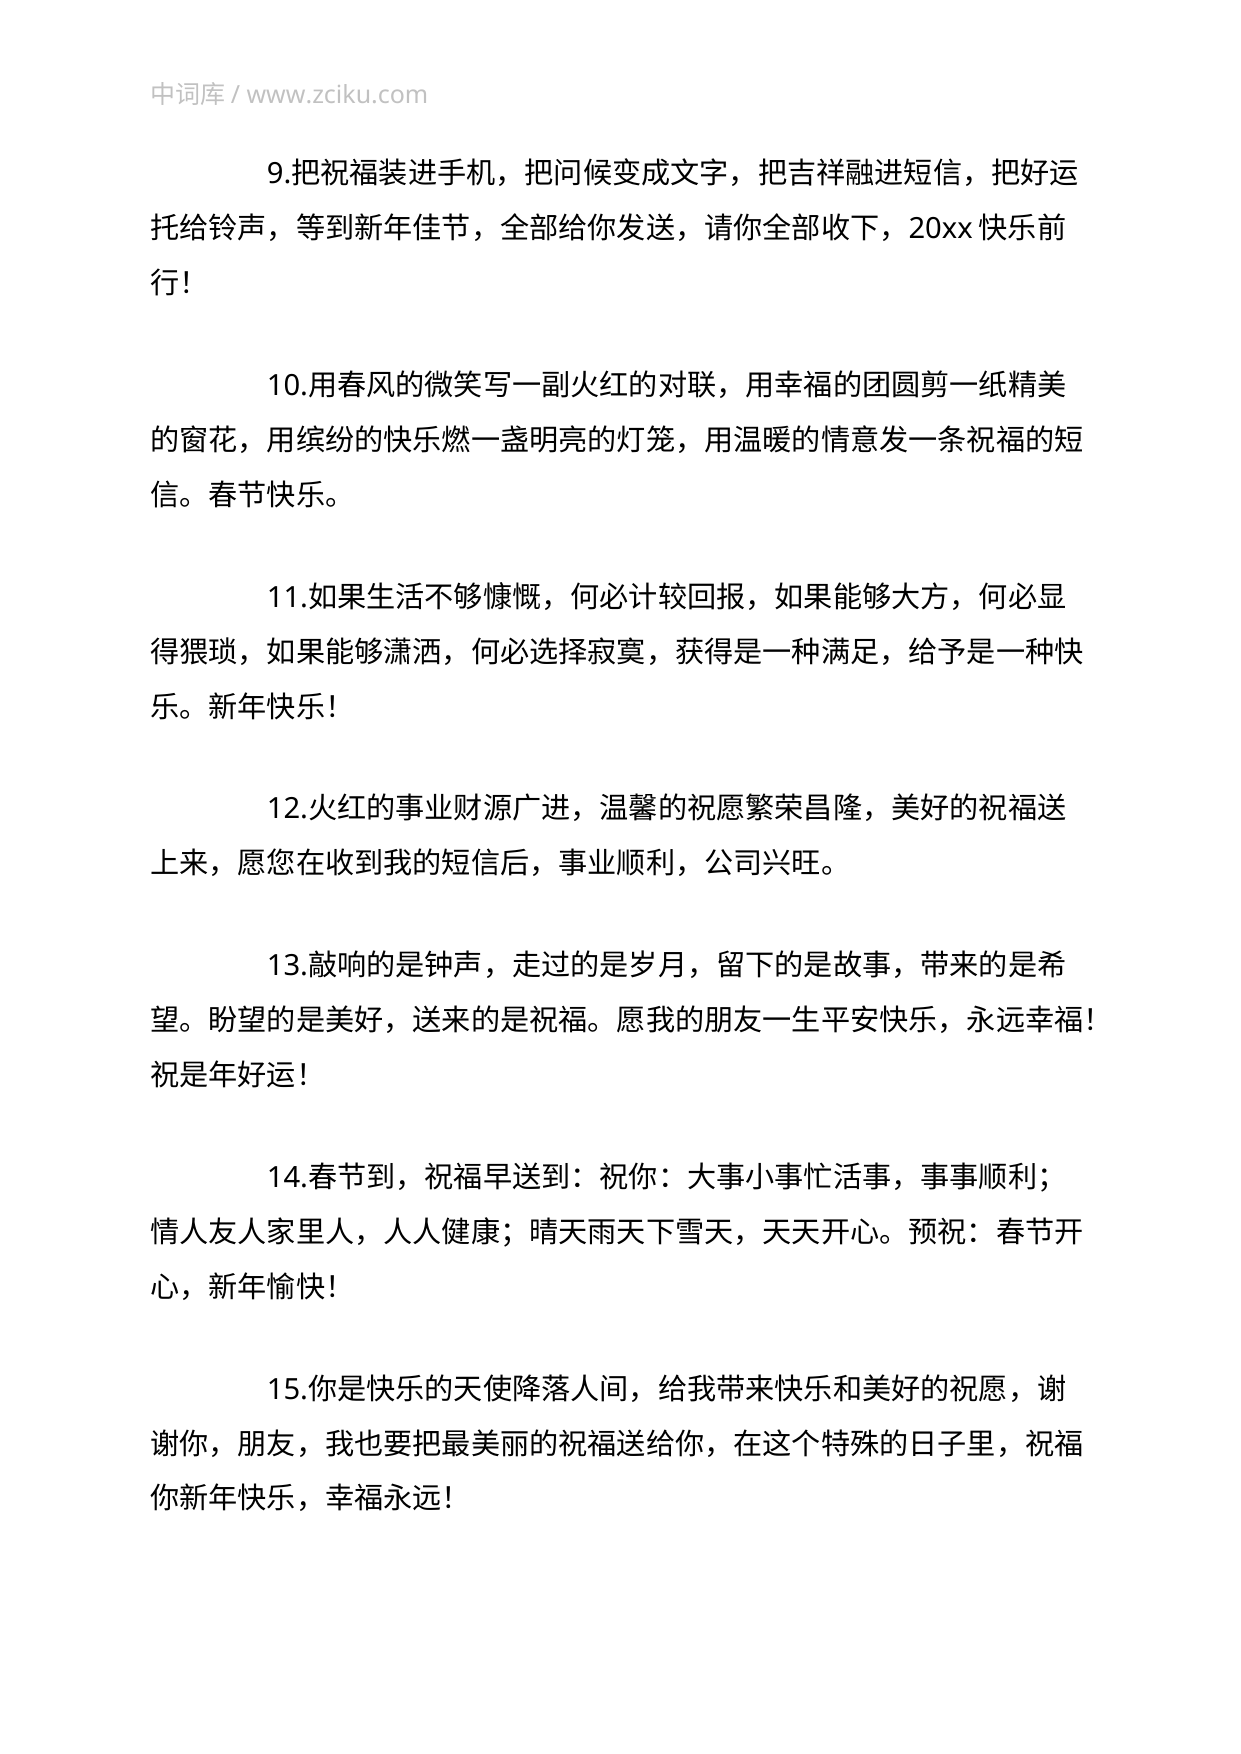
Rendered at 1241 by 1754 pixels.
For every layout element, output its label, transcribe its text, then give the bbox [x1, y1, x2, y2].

text 13.敲响的是钟声，走过的是岁月，留下的是故事，带来的是希望。盼望的是美好，送来的是祝福。愿我的朋友一生平安快乐，永远幸福！祝是年好运！ [150, 942, 1090, 1094]
text 11.如果生活不够慷慨，何必计较回报，如果能够大方，何必显得猥琐，如果能够潇洒，何必选择寂寞，获得是一种满足，给予是一种快乐。新年快乐！ [150, 573, 1090, 726]
text 9.把祝福装进手机，把问候变成文字，把吉祥融进短信，把好运托给铃声，等到新年佳节，全部给你发送，请你全部收下，20xx快乐前行！ [150, 150, 1090, 302]
text 14.春节到，祝福早送到：祝你：大事小事忙活事，事事顺利；情人友人家里人，人人健康；晴天雨天下雪天，天天开心。预祝：春节开心，新年愉快！ [150, 1153, 1090, 1306]
text 15.你是快乐的天使降落人间，给我带来快乐和美好的祝愿，谢谢你，朋友，我也要把最美丽的祝福送给你，在这个特殊的日子里，祝福你新年快乐，幸福永远！ [150, 1365, 1090, 1517]
text 10.用春风的微笑写一副火红的对联，用幸福的团圆剪一纸精美的窗花，用缤纷的快乐燃一盏明亮的灯笼，用温暖的情意发一条祝福的短信。春节快乐。 [150, 362, 1090, 514]
text 12.火红的事业财源广进，温馨的祝愿繁荣昌隆，美好的祝福送上来，愿您在收到我的短信后，事业顺利，公司兴旺。 [150, 785, 1090, 882]
